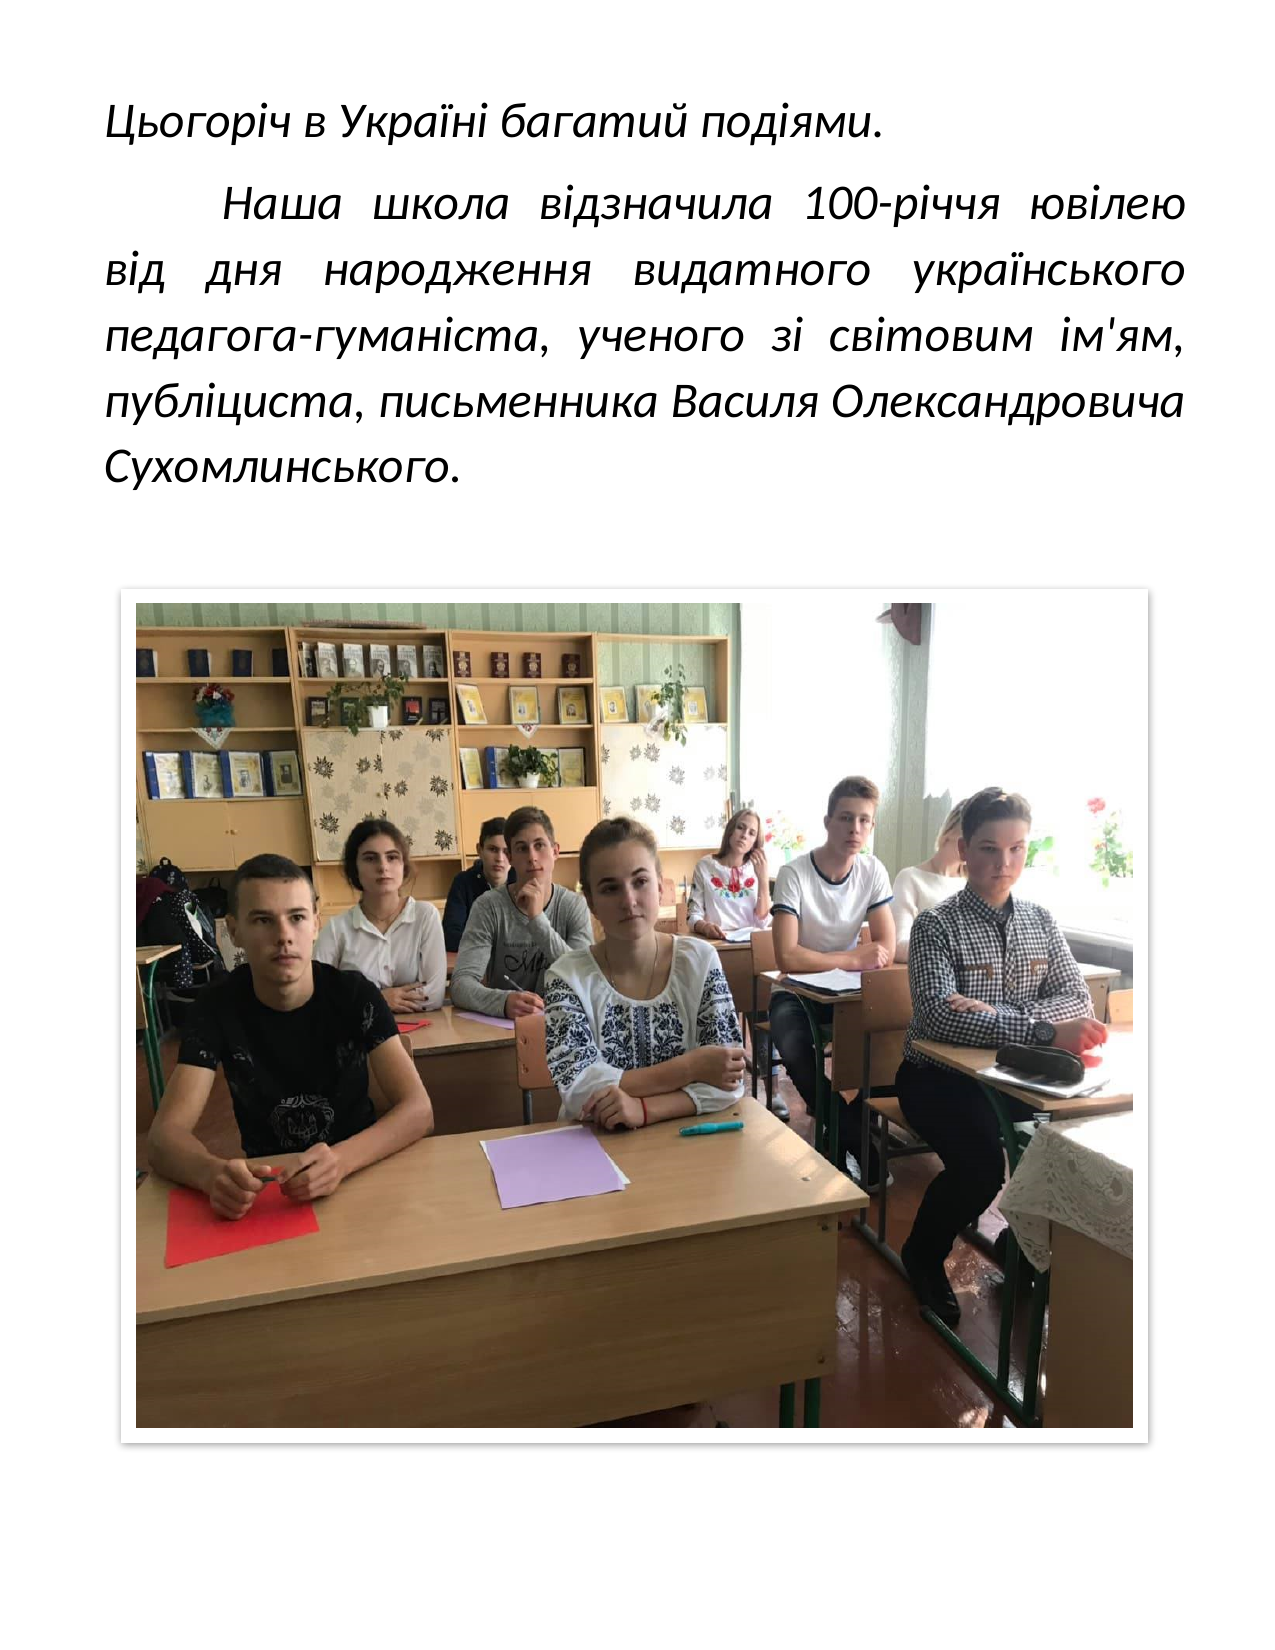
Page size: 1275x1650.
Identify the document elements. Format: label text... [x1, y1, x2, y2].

text Наша школа відзначила 100-річчя ювілею від дня народження видатного українського педагога-гуманіста, ученого зі світовим ім'ям, публіциста, письменника Василя Олександровича Сухомлинського. [103, 171, 1186, 495]
text Цьогоріч в Україні багатий подіями. [103, 88, 1186, 149]
picture [136, 603, 1133, 1428]
